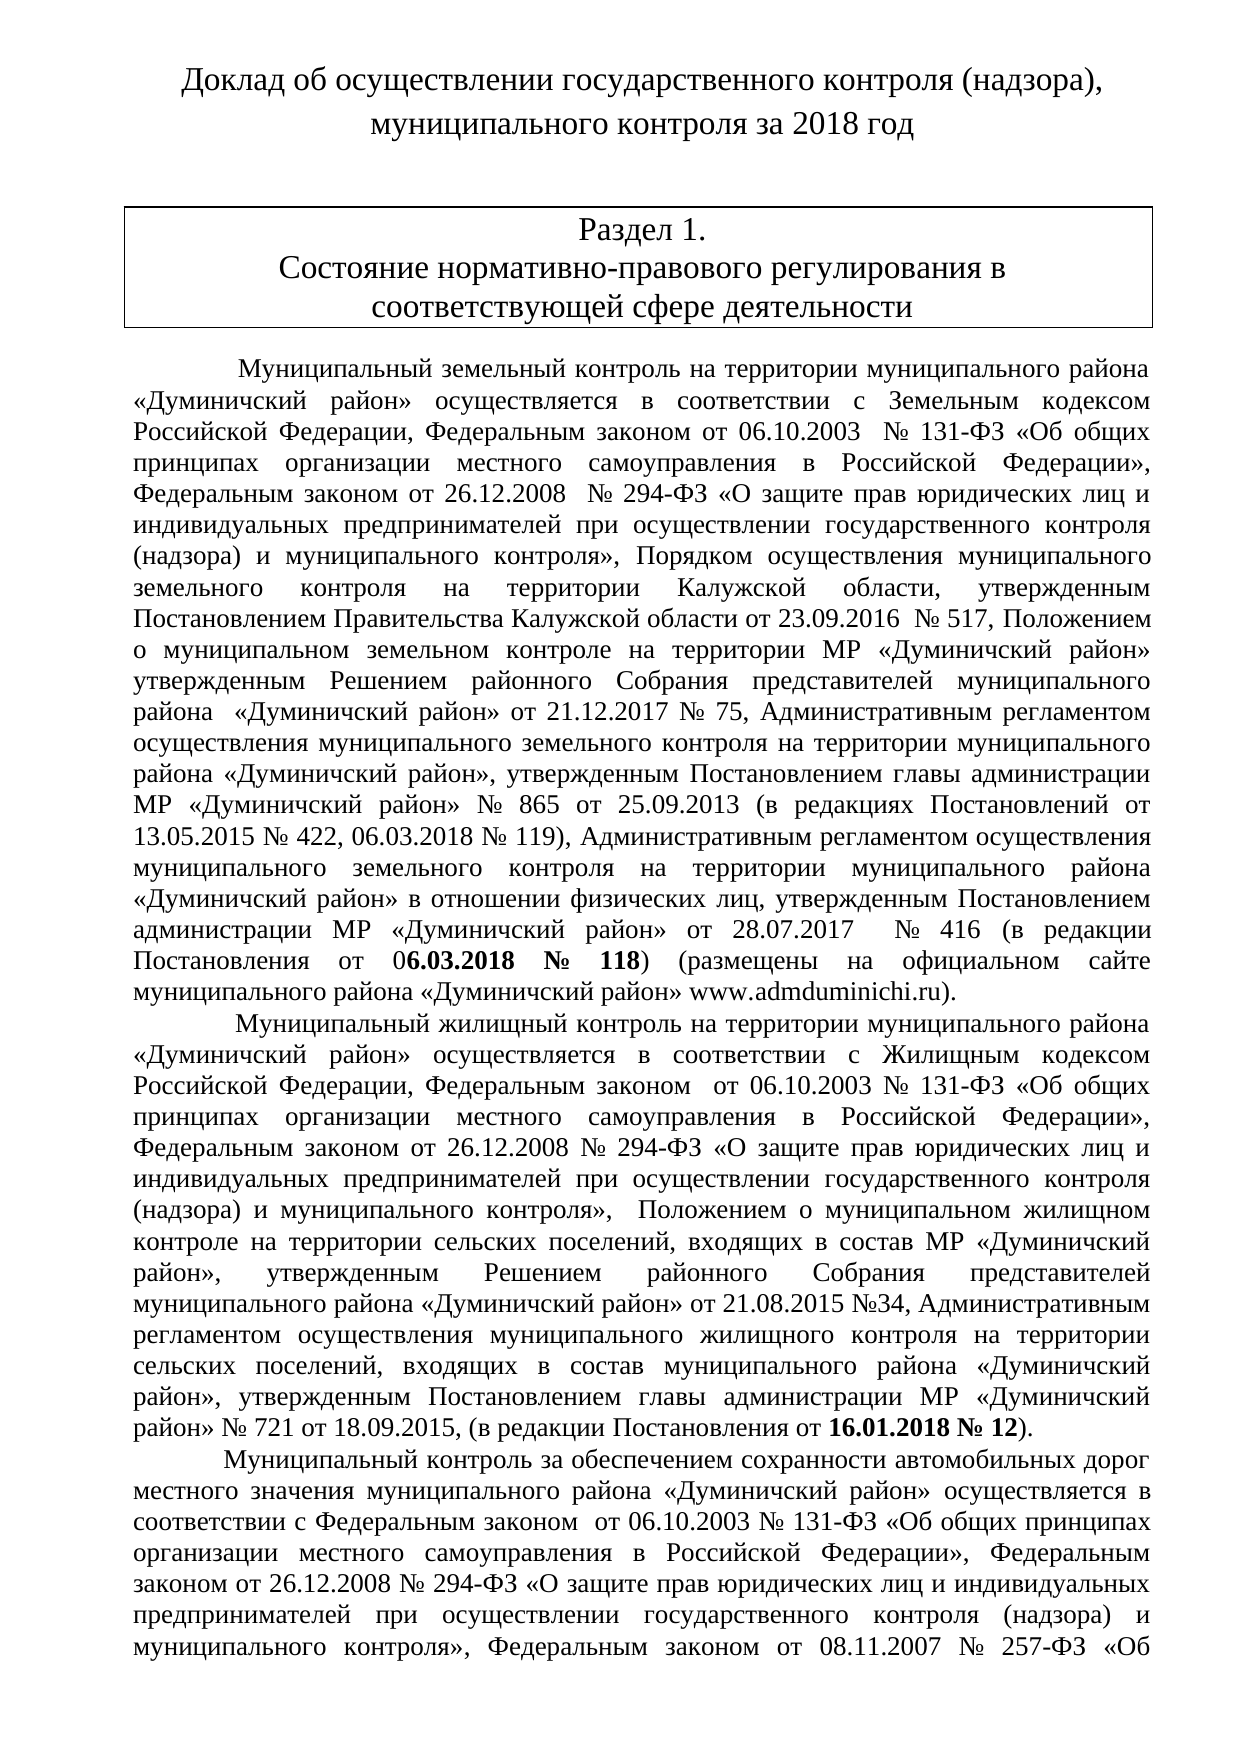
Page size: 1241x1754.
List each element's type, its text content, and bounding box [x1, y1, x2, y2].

text Состояние нормативно-правового регулирования в [133, 248, 1152, 283]
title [133, 1443, 1152, 1661]
title Муниципальный жилищный контроль на территории муниципального района «Думиничский район» осуществляется в соответствии с Жилищным кодексом Российской Федерации, Федеральным законом от 06.10.2003 № 131-ФЗ «Об общих принципах организации местного самоуправления в Российской Федерации», Федеральным законом от 26.12.2008 № 294-ФЗ «О защите прав юридических лиц и индивидуальных предпринимателей при осуществлении государственного контроля (надзора) и муниципального контроля», Положением о муниципальном жилищном контроле на территории сельских поселений, входящих в состав МР «Думиничский район», утвержденным Решением районного Собрания представителей муниципального района «Думиничский район» от 21.08.2015 №34, Административным регламентом осуществления муниципального жилищного контроля на территории сельских поселений, входящих в состав муниципального района «Думиничский район», утвержденным Постановлением главы администрации МР «Думиничский район» № 721 от 18.09.2015, (в редакции Постановления от 16.01.2018 № 12). [133, 1007, 1152, 1443]
text Доклад об осуществлении государственного контроля (надзора), муниципального контроля за 2018 год [133, 59, 1152, 141]
text Раздел 1. [125, 208, 1152, 248]
text соответствующей сфере деятельности [125, 283, 1152, 327]
title Муниципальный земельный контроль на территории муниципального района «Думиничский район» осуществляется в соответствии с Земельным кодексом Российской Федерации, Федеральным законом от 06.10.2003 № 131-ФЗ «Об общих принципах организации местного самоуправления в Российской Федерации», Федеральным законом от 26.12.2008 № 294-ФЗ «О защите прав юридических лиц и индивидуальных предпринимателей при осуществлении государственного контроля (надзора) и муниципального контроля», Порядком осуществления муниципального земельного контроля на территории Калужской области, утвержденным Постановлением Правительства Калужской области от 23.09.2016 № 517, Положением о муниципальном земельном контроле на территории МР «Думиничский район» утвержденным Решением районного Собрания представителей муниципального района «Думиничский район» от 21.12.2017 № 75, Административным регламентом осуществления муниципального земельного контроля на территории муниципального района «Думиничский район», утвержденным Постановлением главы администрации МР «Думиничский район» № 865 от 25.09.2013 (в редакциях Постановлений от 13.05.2015 № 422, 06.03.2018 № 119), Административным регламентом осуществления муниципального земельного контроля на территории муниципального района «Думиничский район» в отношении физических лиц, утвержденным Постановлением администрации МР «Думиничский район» от 28.07.2017 № 416 (в редакции Постановления от 06.03.2018 № 118) (размещены на официальном сайте муниципального района «Думиничский район» www.admduminichi.ru). [133, 353, 1152, 1007]
